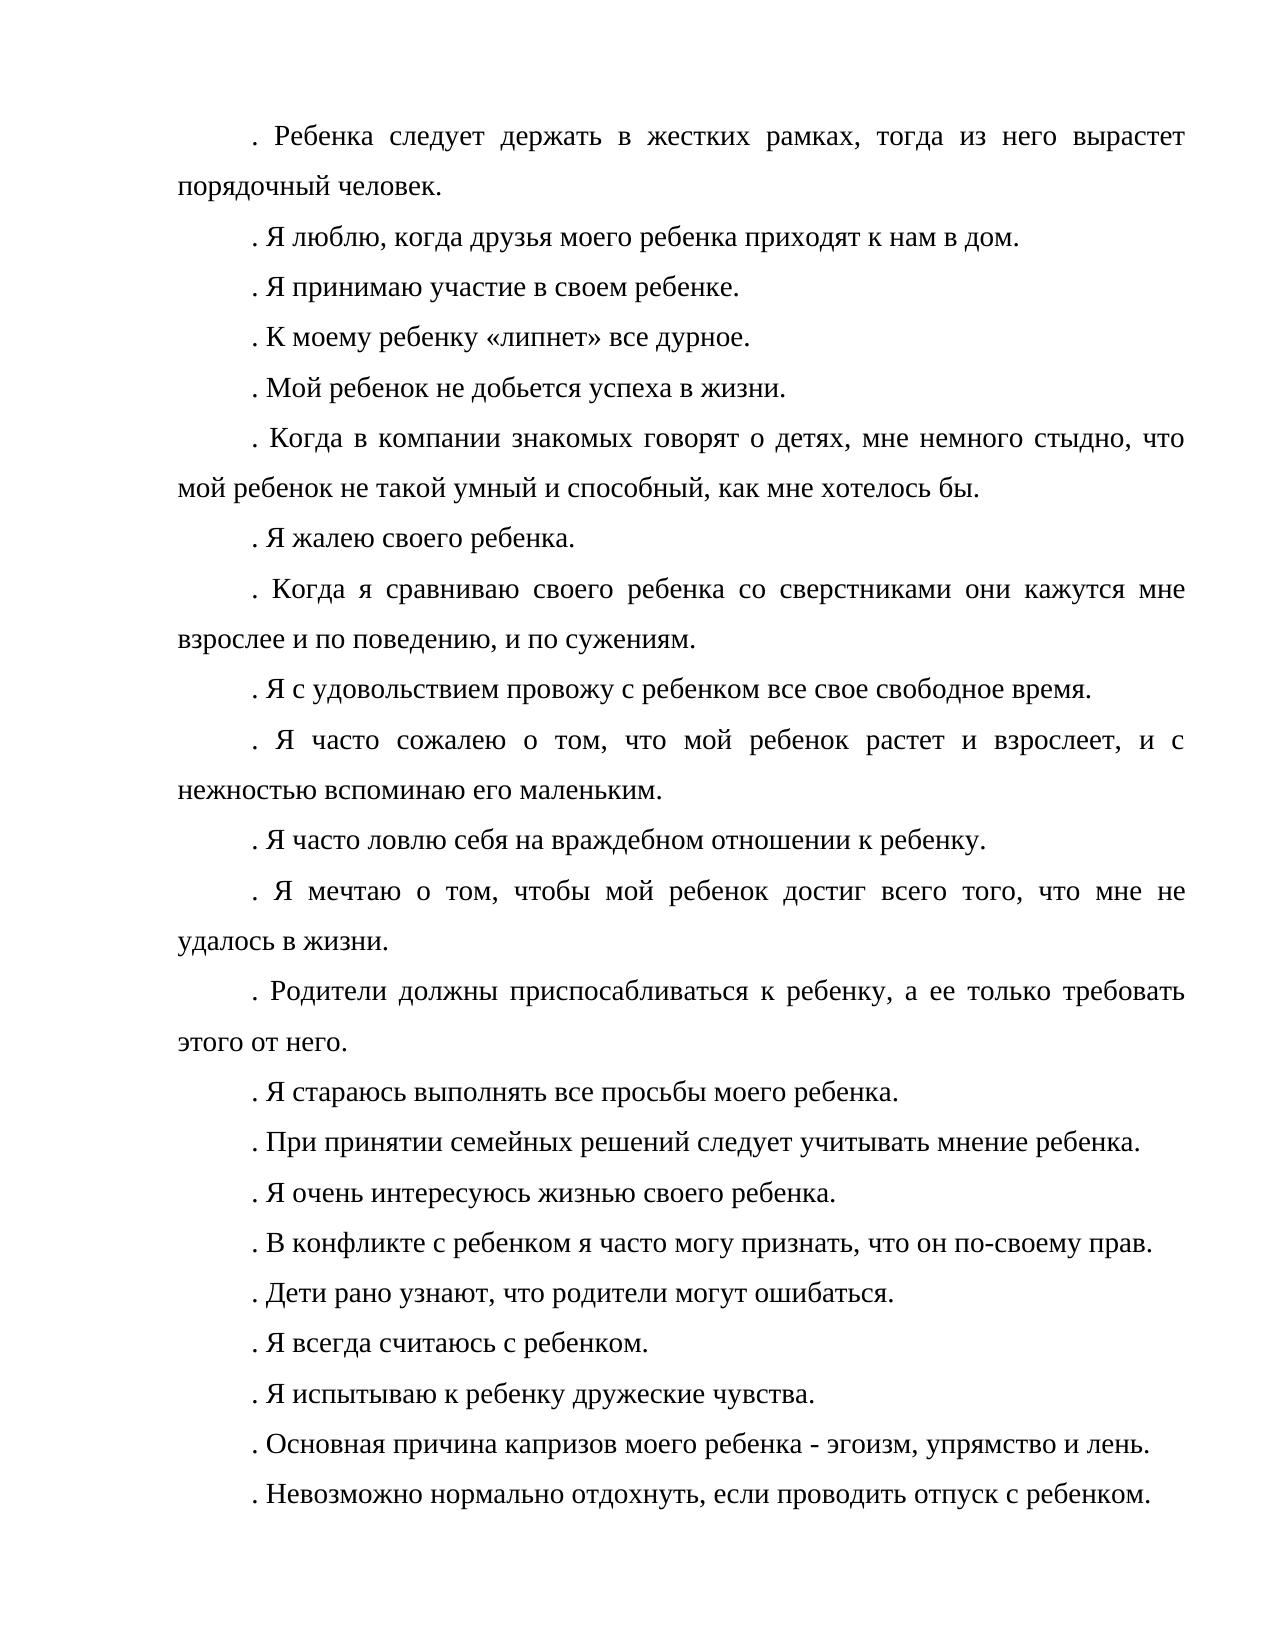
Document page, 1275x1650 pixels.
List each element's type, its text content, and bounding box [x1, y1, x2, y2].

text . К моему ребенку «липнет» все дурное. [177, 319, 1186, 353]
text . Я жалею своего ребенка. [177, 521, 1186, 554]
text . В конфликте с ребенком я часто могу признать, что он по-своему прав. [177, 1225, 1186, 1258]
text . Я очень интересуюсь жизнью своего ребенка. [177, 1175, 1186, 1208]
text . Я люблю, когда друзья моего ребенка приходят к нам в дом. [177, 219, 1186, 252]
text . Я принимаю участие в своем ребенке. [177, 269, 1186, 303]
text . Мой ребенок не добьется успеха в жизни. [177, 370, 1186, 403]
text . Основная причина капризов моего ребенка - эгоизм, упрямство и лень. [177, 1426, 1186, 1460]
text . При принятии семейных решений следует учитывать мнение ребенка. [177, 1124, 1186, 1158]
text . Я мечтаю о том, чтобы мой ребенок достиг всего того, что мне не удалось в жизни. [177, 873, 1186, 957]
text . Дети рано узнают, что родители могут ошибаться. [177, 1275, 1186, 1309]
text . Я с удовольствием провожу с ребенком все свое свободное время. [177, 672, 1186, 705]
text . Невозможно нормально отдохнуть, если проводить отпуск с ребенком. [177, 1477, 1186, 1510]
text . Когда в компании знакомых говорят о детях, мне немного стыдно, что мой ребенок не такой умный и способный, как мне хотелось бы. [177, 420, 1186, 504]
text . Ребенка следует держать в жестких рамках, тогда из него вырастет порядочный человек. [177, 118, 1186, 202]
text . Я часто ловлю себя на враждебном отношении к ребенку. [177, 822, 1186, 856]
text . Я всегда считаюсь с ребенком. [177, 1326, 1186, 1359]
text . Я часто сожалею о том, что мой ребенок растет и взрослеет, и с нежностью вспоминаю его маленьким. [177, 722, 1186, 806]
text . Когда я сравниваю своего ребенка со сверстниками они кажутся мне взрослее и по поведению, и по сужениям. [177, 571, 1186, 655]
text . Родители должны приспосабливаться к ребенку, а ее только требовать этого от него. [177, 973, 1186, 1057]
text . Я стараюсь выполнять все просьбы моего ребенка. [177, 1074, 1186, 1108]
text . Я испытываю к ребенку дружеские чувства. [177, 1376, 1186, 1409]
